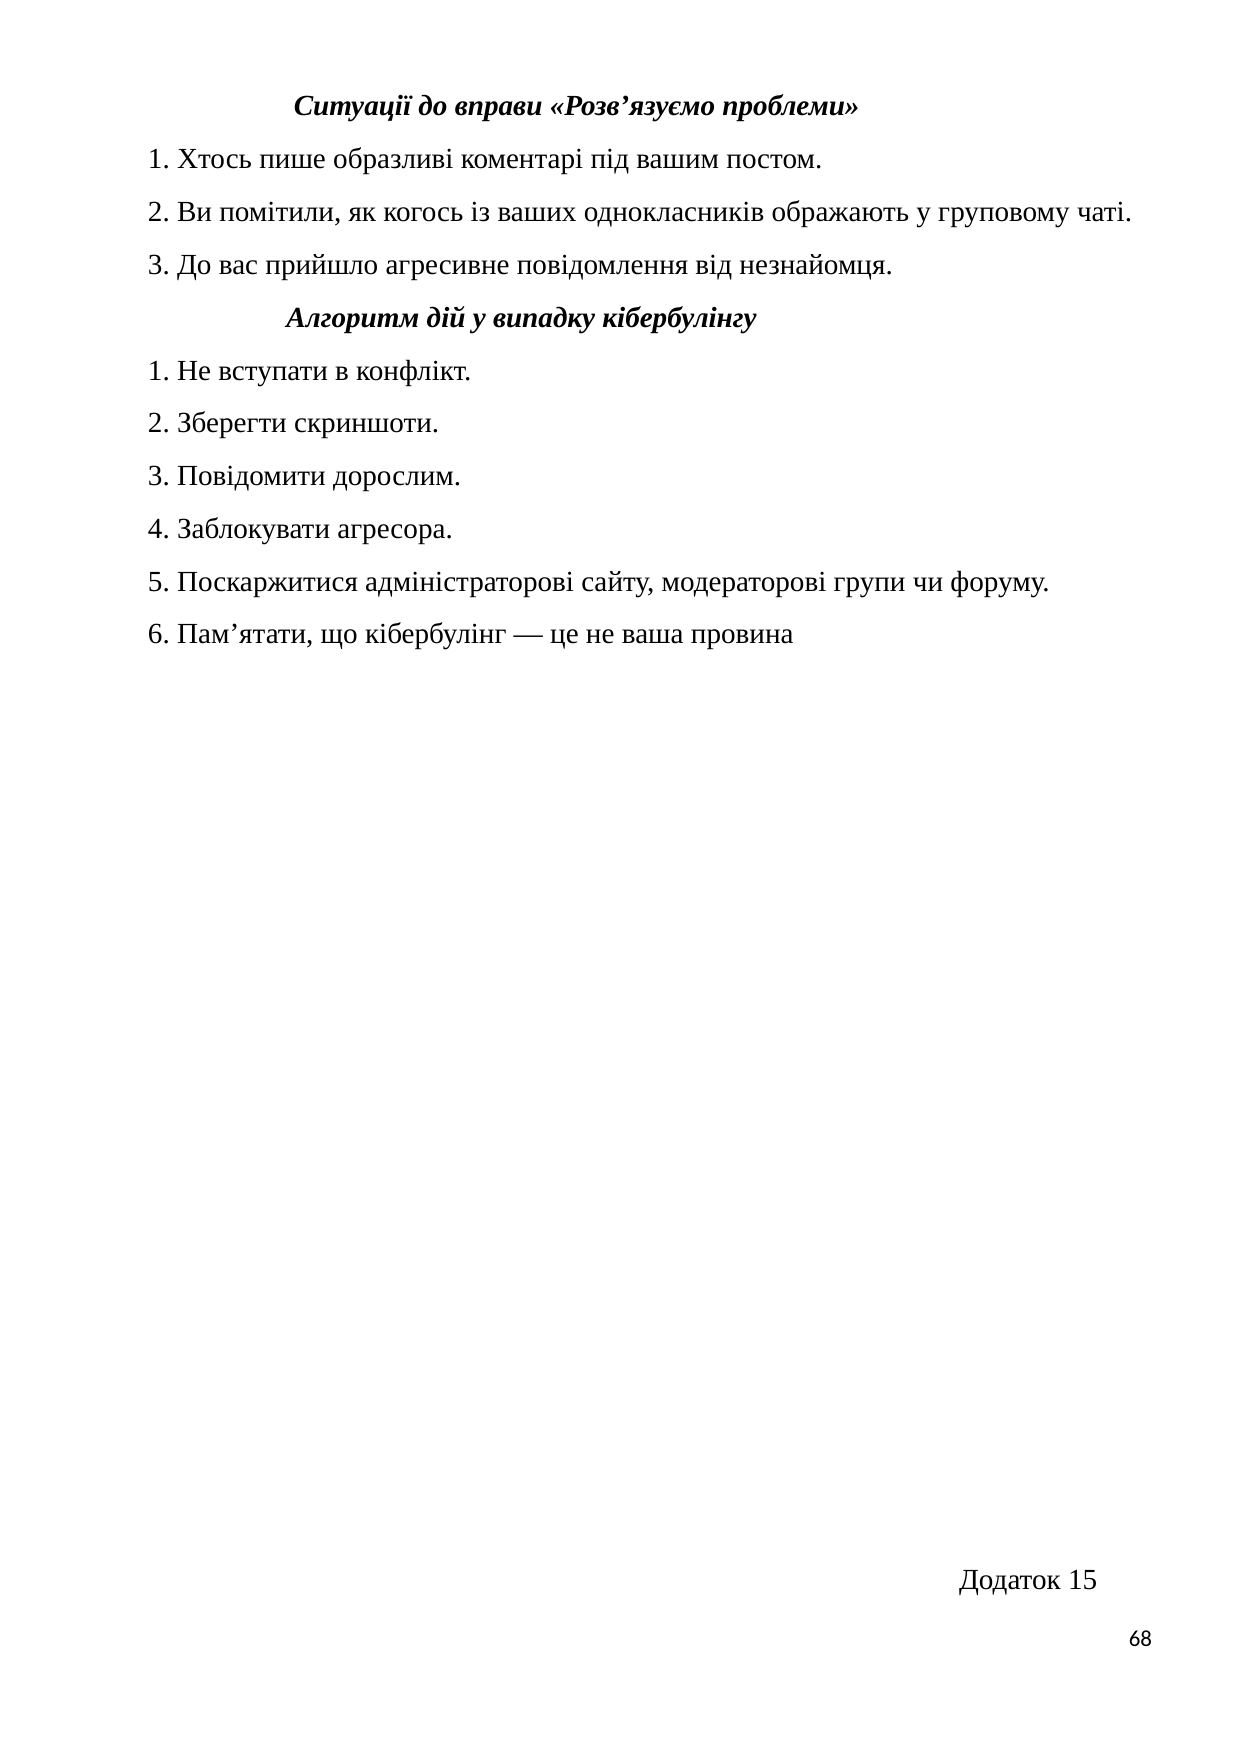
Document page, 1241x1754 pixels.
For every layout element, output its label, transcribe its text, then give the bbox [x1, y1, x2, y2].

text 4. Заблокувати агресора. [148, 511, 1152, 544]
text Додаток 15 [148, 1562, 1152, 1595]
text 6. Пам’ятати, що кібербулінг — це не ваша провина [148, 617, 1152, 650]
text 1. Хтось пише образливі коментарі під вашим постом. [148, 141, 1152, 175]
text 3. Повідомити дорослим. [148, 458, 1152, 492]
text Ситуації до вправи «Розв’язуємо проблеми» [148, 88, 1152, 122]
text 2. Зберегти скриншоти. [148, 405, 1152, 439]
text 2. Ви помітили, як когось із ваших однокласників ображають у груповому чаті. [148, 194, 1152, 228]
text 3. До вас прийшло агресивне повідомлення від незнайомця. [148, 247, 1152, 281]
text 1. Не вступати в конфлікт. [148, 353, 1152, 386]
text 5. Поскаржитися адміністраторові сайту, модераторові групи чи форуму. [148, 564, 1152, 597]
text Алгоритм дій у випадку кібербулінгу [148, 300, 1152, 333]
